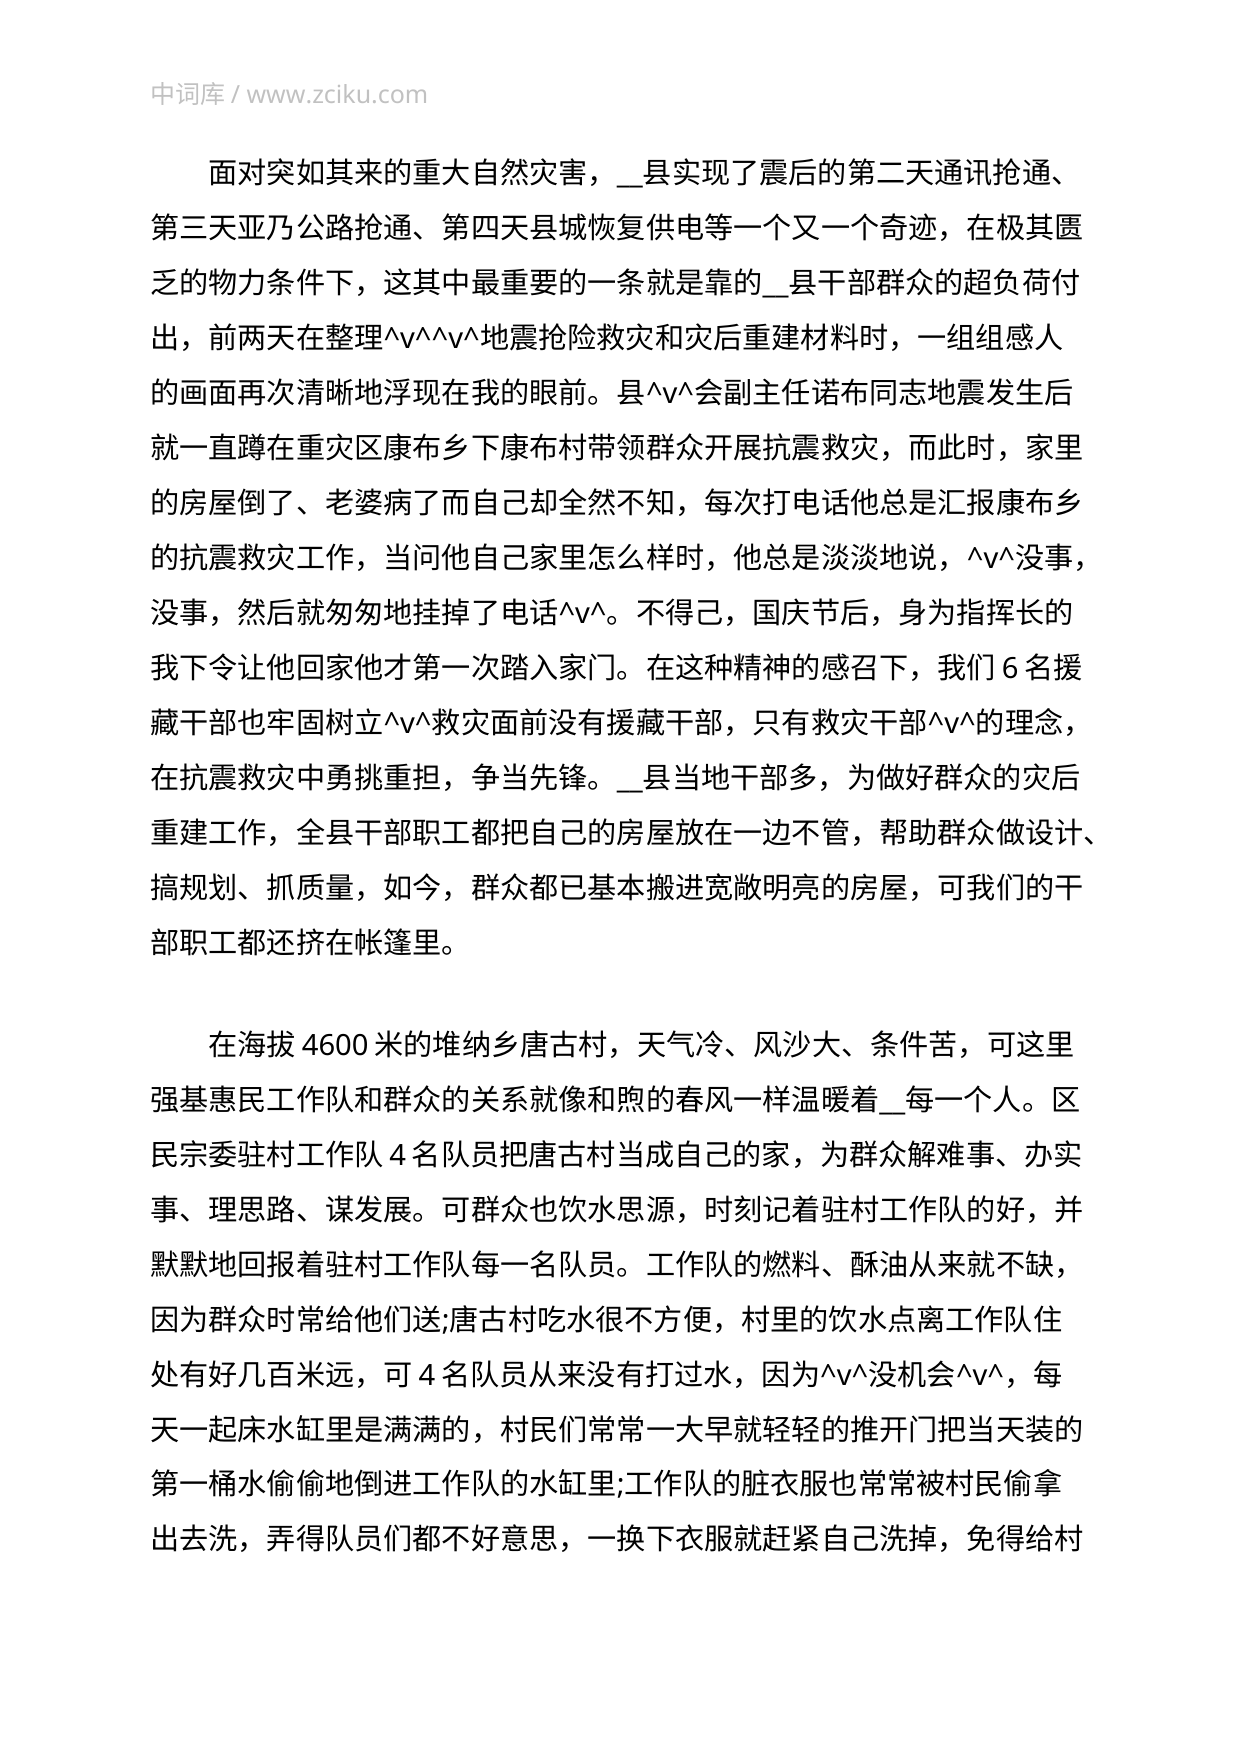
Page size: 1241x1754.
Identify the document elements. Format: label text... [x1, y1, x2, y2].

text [150, 1021, 1090, 1558]
text 面对突如其来的重大自然灾害，__县实现了震后的第二天通讯抢通、第三天亚乃公路抢通、第四天县城恢复供电等一个又一个奇迹，在极其匮乏的物力条件下，这其中最重要的一条就是靠的__县干部群众的超负荷付出，前两天在整理^v^^v^地震抢险救灾和灾后重建材料时，一组组感人的画面再次清晰地浮现在我的眼前。县^v^会副主任诺布同志地震发生后就一直蹲在重灾区康布乡下康布村带领群众开展抗震救灾，而此时，家里的房屋倒了、老婆病了而自己却全然不知，每次打电话他总是汇报康布乡的抗震救灾工作，当问他自己家里怎么样时，他总是淡淡地说，^v^没事，没事，然后就匆匆地挂掉了电话^v^。不得己，国庆节后，身为指挥长的我下令让他回家他才第一次踏入家门。在这种精神的感召下，我们6名援藏干部也牢固树立^v^救灾面前没有援藏干部，只有救灾干部^v^的理念，在抗震救灾中勇挑重担，争当先锋。__县当地干部多，为做好群众的灾后重建工作，全县干部职工都把自己的房屋放在一边不管，帮助群众做设计、搞规划、抓质量，如今，群众都已基本搬进宽敞明亮的房屋，可我们的干部职工都还挤在帐篷里。 [150, 150, 1090, 962]
